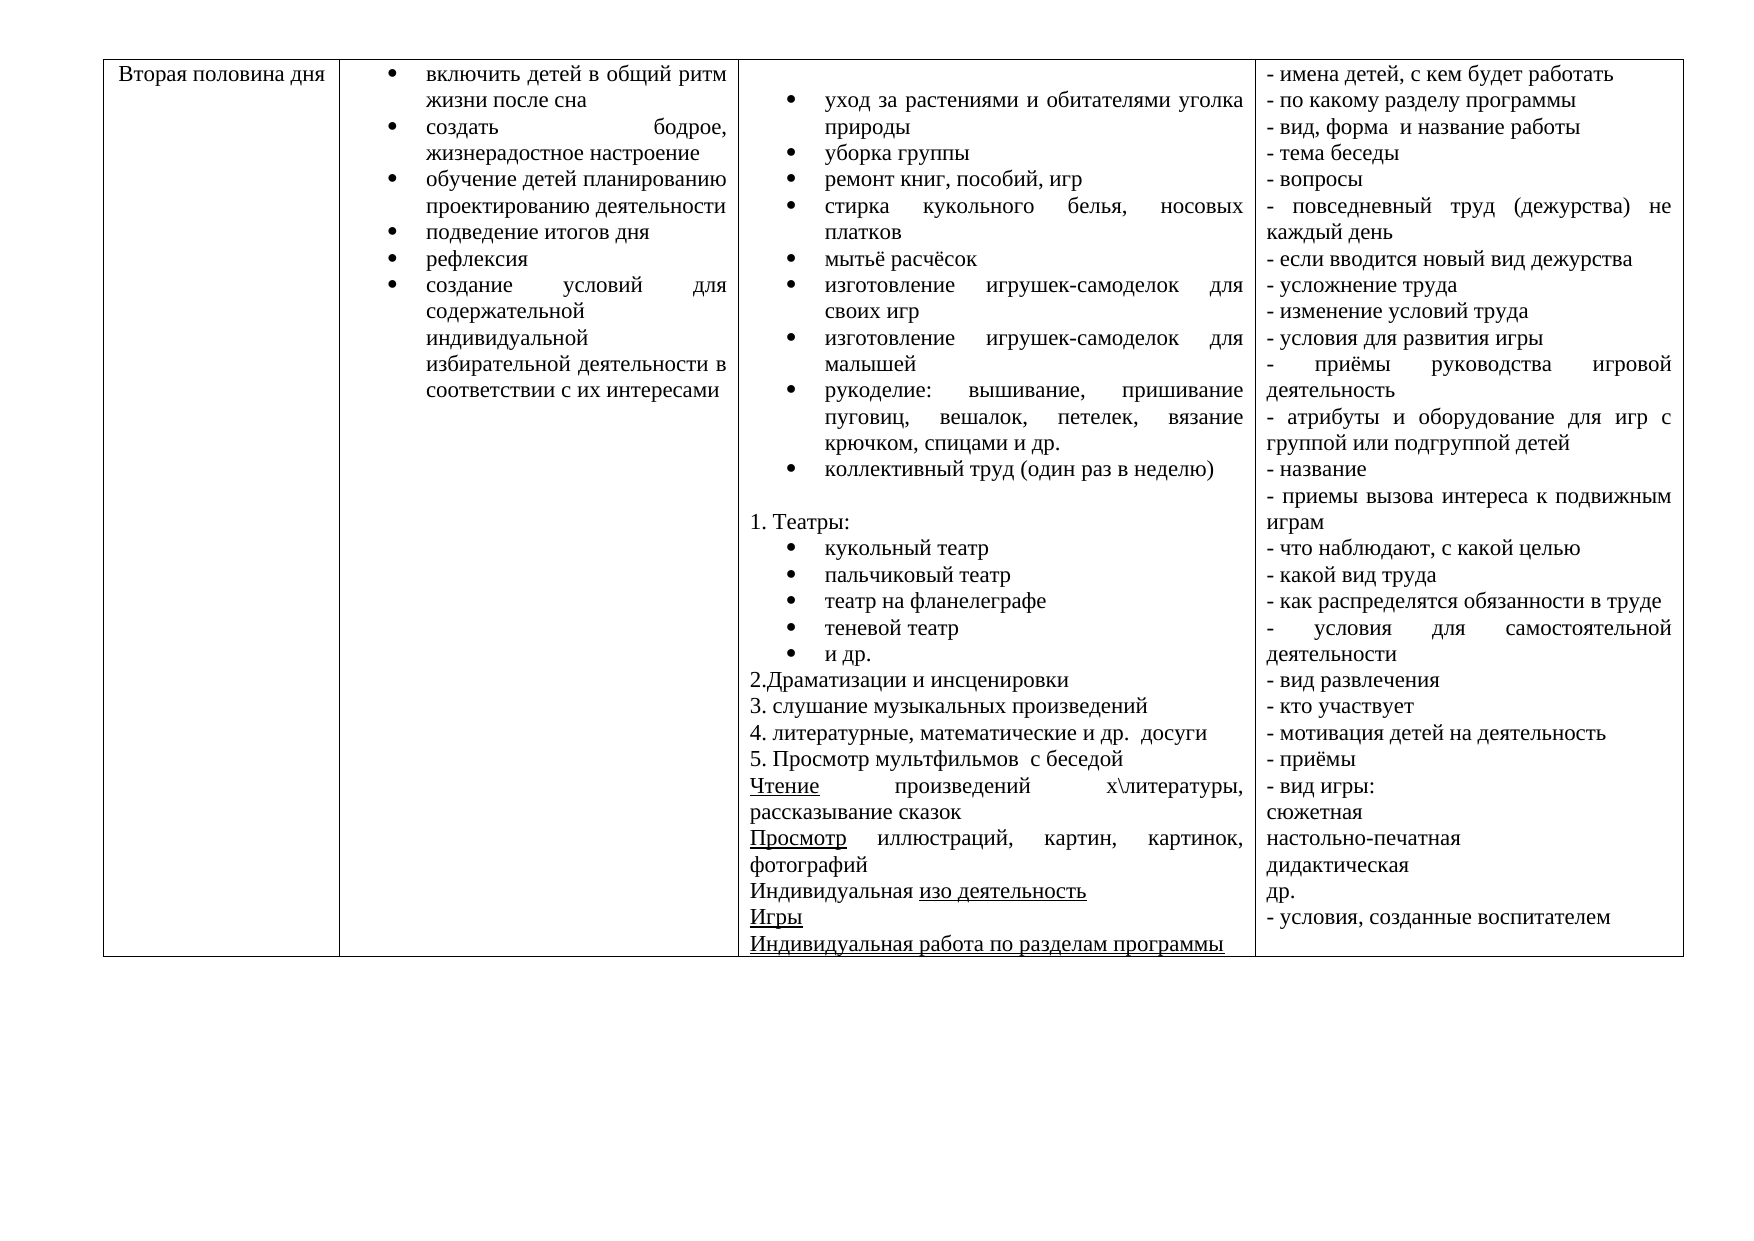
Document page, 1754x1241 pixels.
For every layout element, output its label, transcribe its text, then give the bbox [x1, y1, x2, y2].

table_cell - имена детей, с кем будет работать - по какому разделу программы - вид, форма и название работы - тема беседы - вопросы - повседневный труд (дежурства) не каждый день - если вводится новый вид дежурства - усложнение труда - изменение условий труда - условия для развития игры - приёмы руководства игровой деятельность - атрибуты и оборудование для игр с группой или подгруппой детей - название - приемы вызова интереса к подвижным играм - что наблюдают, с какой целью - какой вид труда - как распределятся обязанности в труде - условия для самостоятельной деятельности - вид развлечения - кто участвует - мотивация детей на деятельность - приёмы - вид игры: сюжетная настольно-печатная дидактическая др. - условия, созданные воспитателем [1256, 60, 1683, 956]
table_cell Вторая половина дня [104, 60, 339, 956]
table_cell включить детей в общий ритм жизни после сна создать бодрое, жизнерадостное настроение обучение детей планированию проектированию деятельности подведение итогов дня рефлексия создание условий для содержательной индивидуальной избирательной деятельности в соответствии с их интересами [340, 60, 738, 956]
table_cell уход за растениями и обитателями уголка природы уборка группы ремонт книг, пособий, игр стирка кукольного белья, носовых платков мытьё расчёсок изготовление игрушек-самоделок для своих игр изготовление игрушек-самоделок для малышей рукоделие: вышивание, пришивание пуговиц, вешалок, петелек, вязание крючком, спицами и др. коллективный труд (один раз в неделю) 1. Театры: кукольный театр пальчиковый театр театр на фланелеграфе теневой театр и др. 2.Драматизации и инсценировки 3. слушание музыкальных произведений 4. литературные, математические и др. досуги 5. Просмотр мультфильмов с беседой Чтение произведений х\литературы, рассказывание сказок Просмотр иллюстраций, картин, картинок, фотографий Индивидуальная изо деятельность Игры Индивидуальная работа по разделам программы [739, 60, 1255, 956]
table_cell [1684, 59, 1688, 956]
